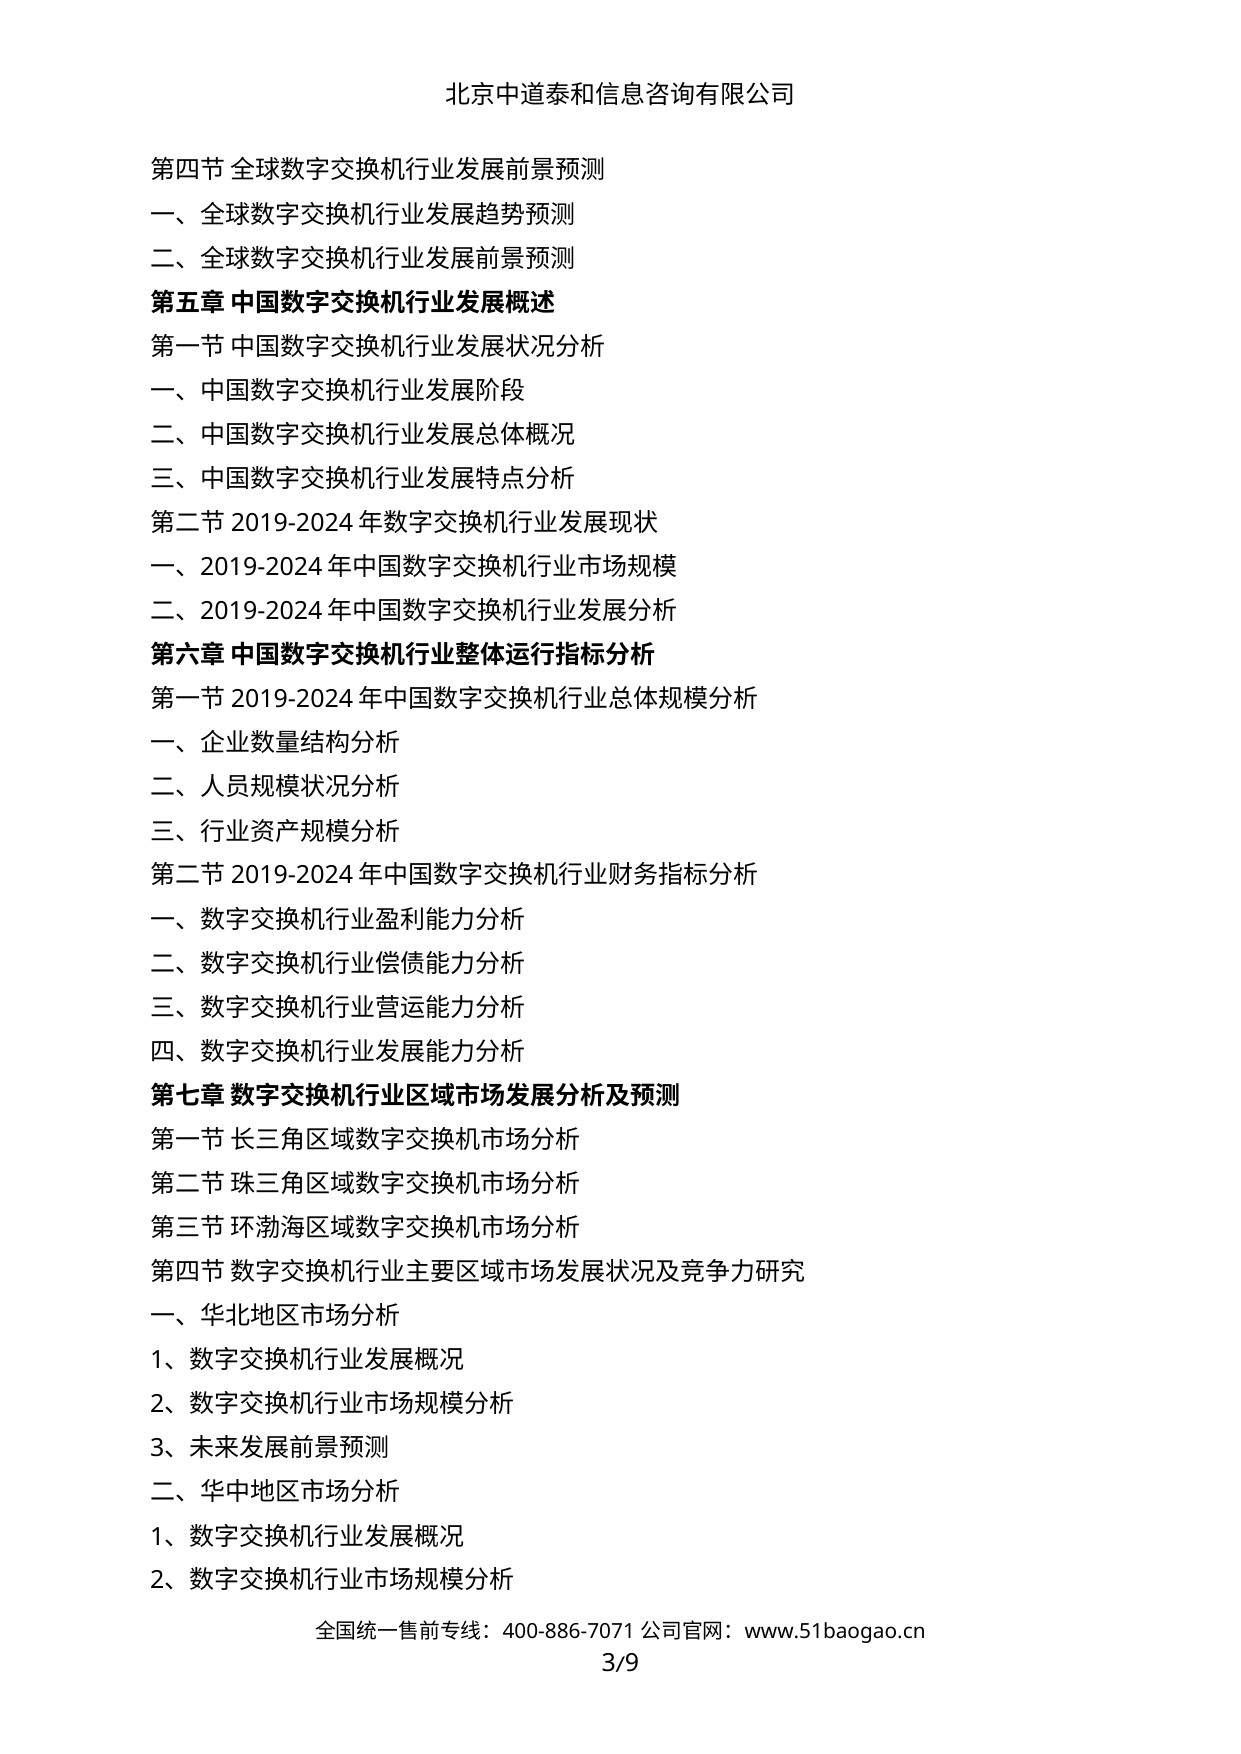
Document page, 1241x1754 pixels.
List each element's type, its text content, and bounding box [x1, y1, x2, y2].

text 二、2019-2024年中国数字交换机行业发展分析 [150, 591, 1090, 627]
text 1、数字交换机行业发展概况 [150, 1340, 1090, 1376]
text 一、企业数量结构分析 [150, 723, 1090, 759]
text 四、数字交换机行业发展能力分析 [150, 1031, 1090, 1067]
text 第一节 中国数字交换机行业发展状况分析 [150, 326, 1090, 362]
text 二、数字交换机行业偿债能力分析 [150, 943, 1090, 979]
text 二、人员规模状况分析 [150, 767, 1090, 803]
text 第一节 长三角区域数字交换机市场分析 [150, 1119, 1090, 1156]
text 第七章 数字交换机行业区域市场发展分析及预测 [150, 1075, 1090, 1112]
text 二、中国数字交换机行业发展总体概况 [150, 414, 1090, 451]
text 三、行业资产规模分析 [150, 811, 1090, 847]
text 一、华北地区市场分析 [150, 1296, 1090, 1332]
text 第二节 2019-2024年数字交换机行业发展现状 [150, 502, 1090, 539]
text 第五章 中国数字交换机行业发展概述 [150, 282, 1090, 318]
text 三、中国数字交换机行业发展特点分析 [150, 458, 1090, 495]
text 二、全球数字交换机行业发展前景预测 [150, 238, 1090, 274]
text 2、数字交换机行业市场规模分析 [150, 1560, 1090, 1596]
text 第四节 全球数字交换机行业发展前景预测 [150, 150, 1090, 186]
text 第四节 数字交换机行业主要区域市场发展状况及竞争力研究 [150, 1252, 1090, 1288]
text 3、未来发展前景预测 [150, 1428, 1090, 1464]
text 二、华中地区市场分析 [150, 1472, 1090, 1508]
text 1、数字交换机行业发展概况 [150, 1516, 1090, 1552]
text 第六章 中国数字交换机行业整体运行指标分析 [150, 635, 1090, 671]
text 一、全球数字交换机行业发展趋势预测 [150, 194, 1090, 230]
text 2、数字交换机行业市场规模分析 [150, 1384, 1090, 1420]
text 第二节 珠三角区域数字交换机市场分析 [150, 1163, 1090, 1200]
text 第二节 2019-2024年中国数字交换机行业财务指标分析 [150, 855, 1090, 891]
text 第三节 环渤海区域数字交换机市场分析 [150, 1207, 1090, 1244]
text 一、中国数字交换机行业发展阶段 [150, 370, 1090, 407]
text 一、数字交换机行业盈利能力分析 [150, 899, 1090, 935]
text 三、数字交换机行业营运能力分析 [150, 987, 1090, 1023]
text 第一节 2019-2024年中国数字交换机行业总体规模分析 [150, 679, 1090, 715]
text 一、2019-2024年中国数字交换机行业市场规模 [150, 547, 1090, 583]
